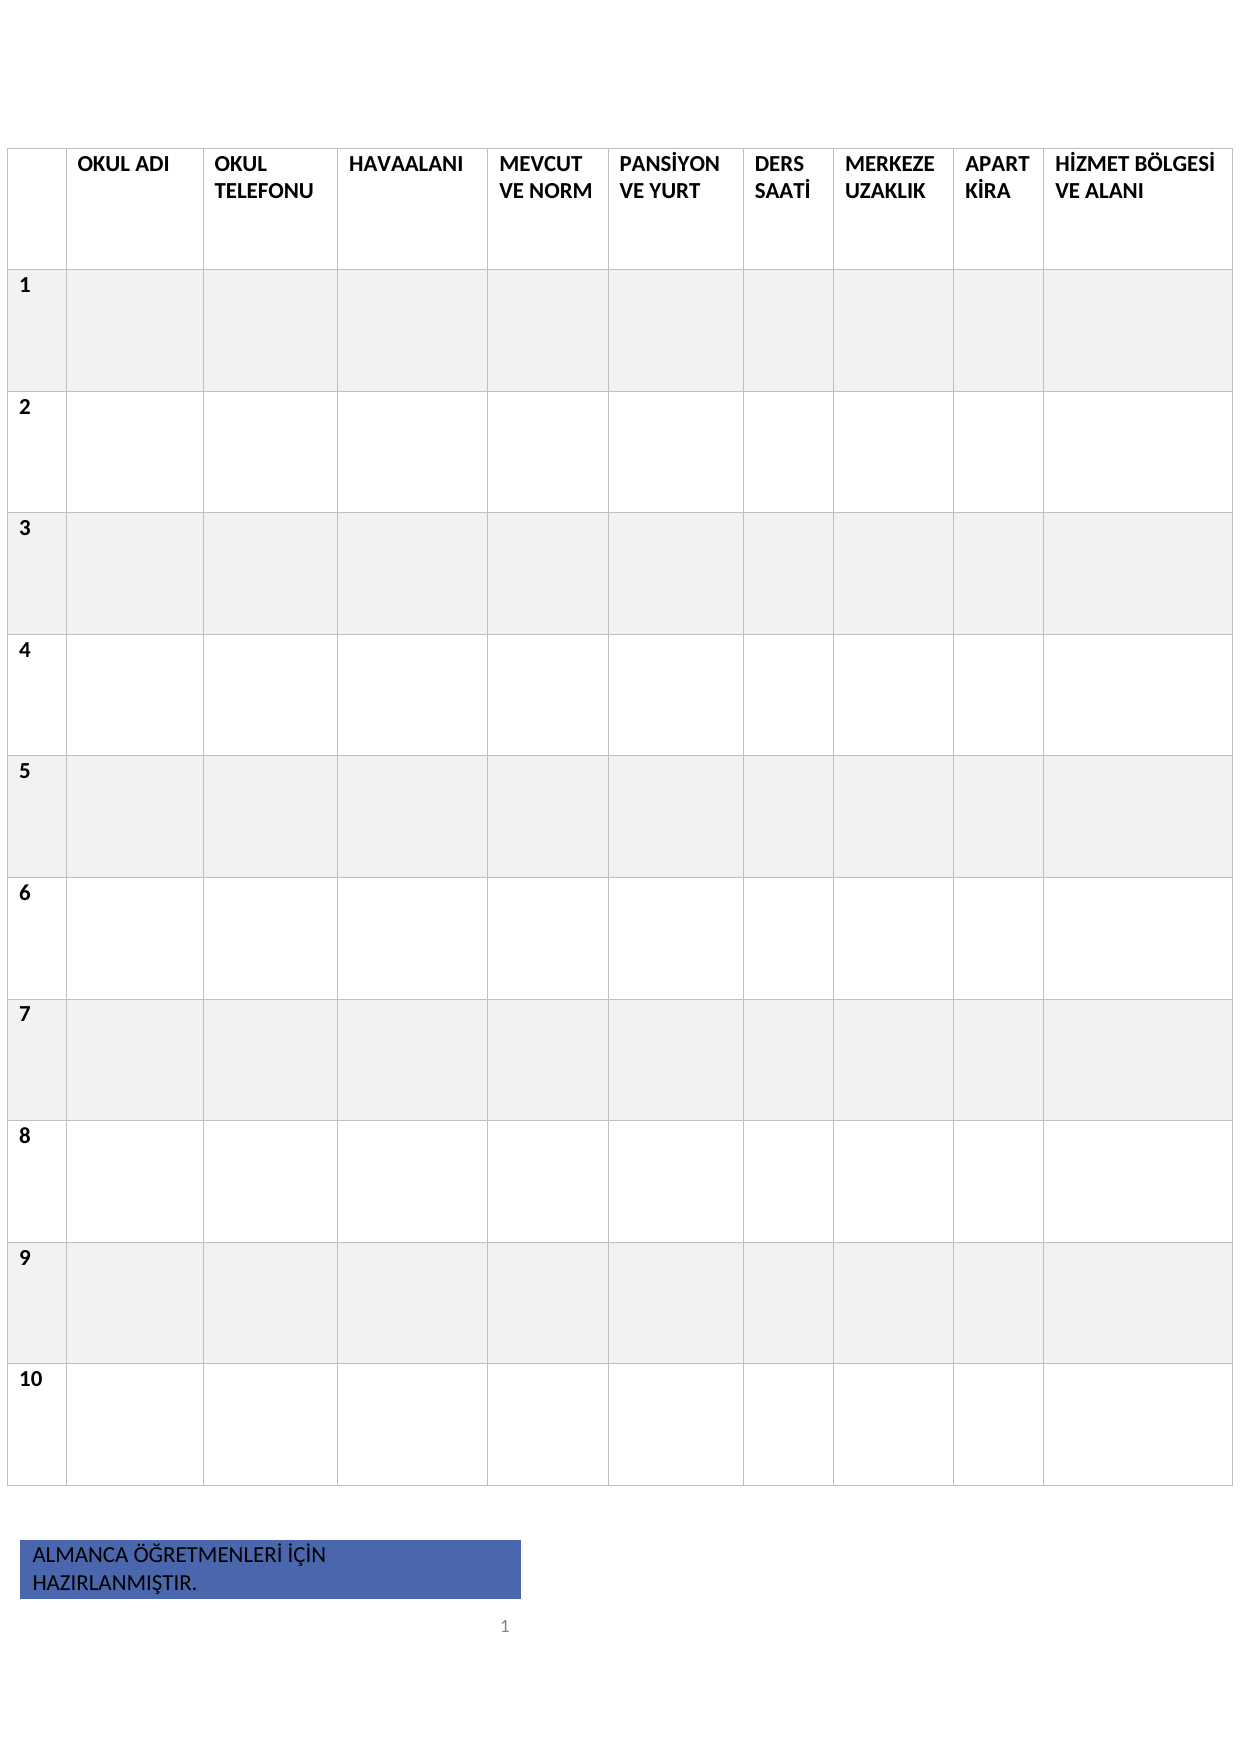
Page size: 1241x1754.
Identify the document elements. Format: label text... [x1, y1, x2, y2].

table_cell [1044, 1000, 1232, 1120]
table_cell [67, 756, 203, 877]
table_cell [744, 270, 833, 391]
table_cell [744, 392, 833, 512]
table_cell [204, 756, 337, 877]
table_cell [204, 392, 337, 512]
table_cell [204, 1243, 337, 1363]
table_cell [954, 1243, 1043, 1363]
table_cell 4 [8, 635, 66, 755]
table_cell [204, 1121, 337, 1242]
table_cell [338, 392, 487, 512]
table_cell [834, 1000, 953, 1120]
table_cell [488, 878, 608, 998]
table_cell [204, 635, 337, 755]
table_cell [609, 1000, 743, 1120]
table_header OKUL TELEFONU [204, 149, 337, 269]
table_cell [1044, 635, 1232, 755]
table_header [8, 149, 66, 269]
table_cell 1 [8, 270, 66, 391]
table_cell [338, 878, 487, 998]
table_cell [744, 1121, 833, 1242]
table_cell [834, 392, 953, 512]
table_cell [488, 635, 608, 755]
table_cell [744, 513, 833, 634]
table_header PANSİYON VE YURT [609, 149, 743, 269]
table_cell [338, 756, 487, 877]
table_header HİZMET BÖLGESİ VE ALANI [1044, 149, 1232, 269]
table_cell [609, 513, 743, 634]
table_cell [834, 513, 953, 634]
table_cell [609, 1364, 743, 1485]
table_cell [954, 270, 1043, 391]
table_cell [204, 270, 337, 391]
table_header MEVCUT VE NORM [488, 149, 608, 269]
table_cell [834, 878, 953, 998]
table_cell [744, 1243, 833, 1363]
table_cell 7 [8, 1000, 66, 1120]
table_cell [67, 635, 203, 755]
table_cell [834, 635, 953, 755]
table_cell [488, 513, 608, 634]
table_cell [1044, 392, 1232, 512]
table_cell [609, 1121, 743, 1242]
table_cell [67, 878, 203, 998]
table_cell [609, 756, 743, 877]
table_cell [488, 1000, 608, 1120]
table_cell [204, 878, 337, 998]
table_cell [1044, 878, 1232, 998]
table_cell [609, 878, 743, 998]
table_cell 9 [8, 1243, 66, 1363]
table_cell [834, 756, 953, 877]
table_cell [609, 392, 743, 512]
table_cell [609, 1243, 743, 1363]
table_cell [744, 756, 833, 877]
table_cell [204, 1000, 337, 1120]
table_cell [834, 1364, 953, 1485]
table_cell 10 [8, 1364, 66, 1485]
table_cell [338, 1364, 487, 1485]
table_cell [954, 513, 1043, 634]
table_cell [954, 878, 1043, 998]
table_cell 3 [8, 513, 66, 634]
table_cell [954, 1000, 1043, 1120]
table_cell [834, 270, 953, 391]
table_cell [744, 1364, 833, 1485]
table_cell [204, 513, 337, 634]
table_cell 6 [8, 878, 66, 998]
table_cell [609, 635, 743, 755]
table_header HAVAALANI [338, 149, 487, 269]
table_cell [1044, 270, 1232, 391]
table_cell [834, 1243, 953, 1363]
table_cell [338, 270, 487, 391]
table_cell 2 [8, 392, 66, 512]
table_cell [338, 1000, 487, 1120]
table_cell [67, 1121, 203, 1242]
table_cell [488, 392, 608, 512]
table_cell 5 [8, 756, 66, 877]
table_cell [338, 635, 487, 755]
table_cell 8 [8, 1121, 66, 1242]
table_header APART KİRA [954, 149, 1043, 269]
table_cell [744, 878, 833, 998]
table_cell [954, 1364, 1043, 1485]
table_cell [1044, 1243, 1232, 1363]
table_cell [488, 1121, 608, 1242]
table_cell [744, 635, 833, 755]
table_cell [67, 1000, 203, 1120]
table_cell [338, 1121, 487, 1242]
table_cell [67, 513, 203, 634]
table_header DERS SAATİ [744, 149, 833, 269]
table_cell [67, 1364, 203, 1485]
table_cell [1044, 1364, 1232, 1485]
table_cell [488, 1243, 608, 1363]
table_cell [488, 756, 608, 877]
table_cell [338, 1243, 487, 1363]
table_cell [834, 1121, 953, 1242]
table_cell [954, 1121, 1043, 1242]
table_cell [1044, 1121, 1232, 1242]
table_cell [1044, 756, 1232, 877]
table_cell [488, 1364, 608, 1485]
table_cell [338, 513, 487, 634]
table_cell [204, 1364, 337, 1485]
table_cell [954, 756, 1043, 877]
table_cell [67, 1243, 203, 1363]
table_header MERKEZE UZAKLIK [834, 149, 953, 269]
table_cell [67, 392, 203, 512]
table_cell [744, 1000, 833, 1120]
table_cell [609, 270, 743, 391]
table_cell [954, 392, 1043, 512]
table_header OKUL ADI [67, 149, 203, 269]
table_cell [954, 635, 1043, 755]
table_cell [488, 270, 608, 391]
table_cell [1044, 513, 1232, 634]
table_cell [67, 270, 203, 391]
